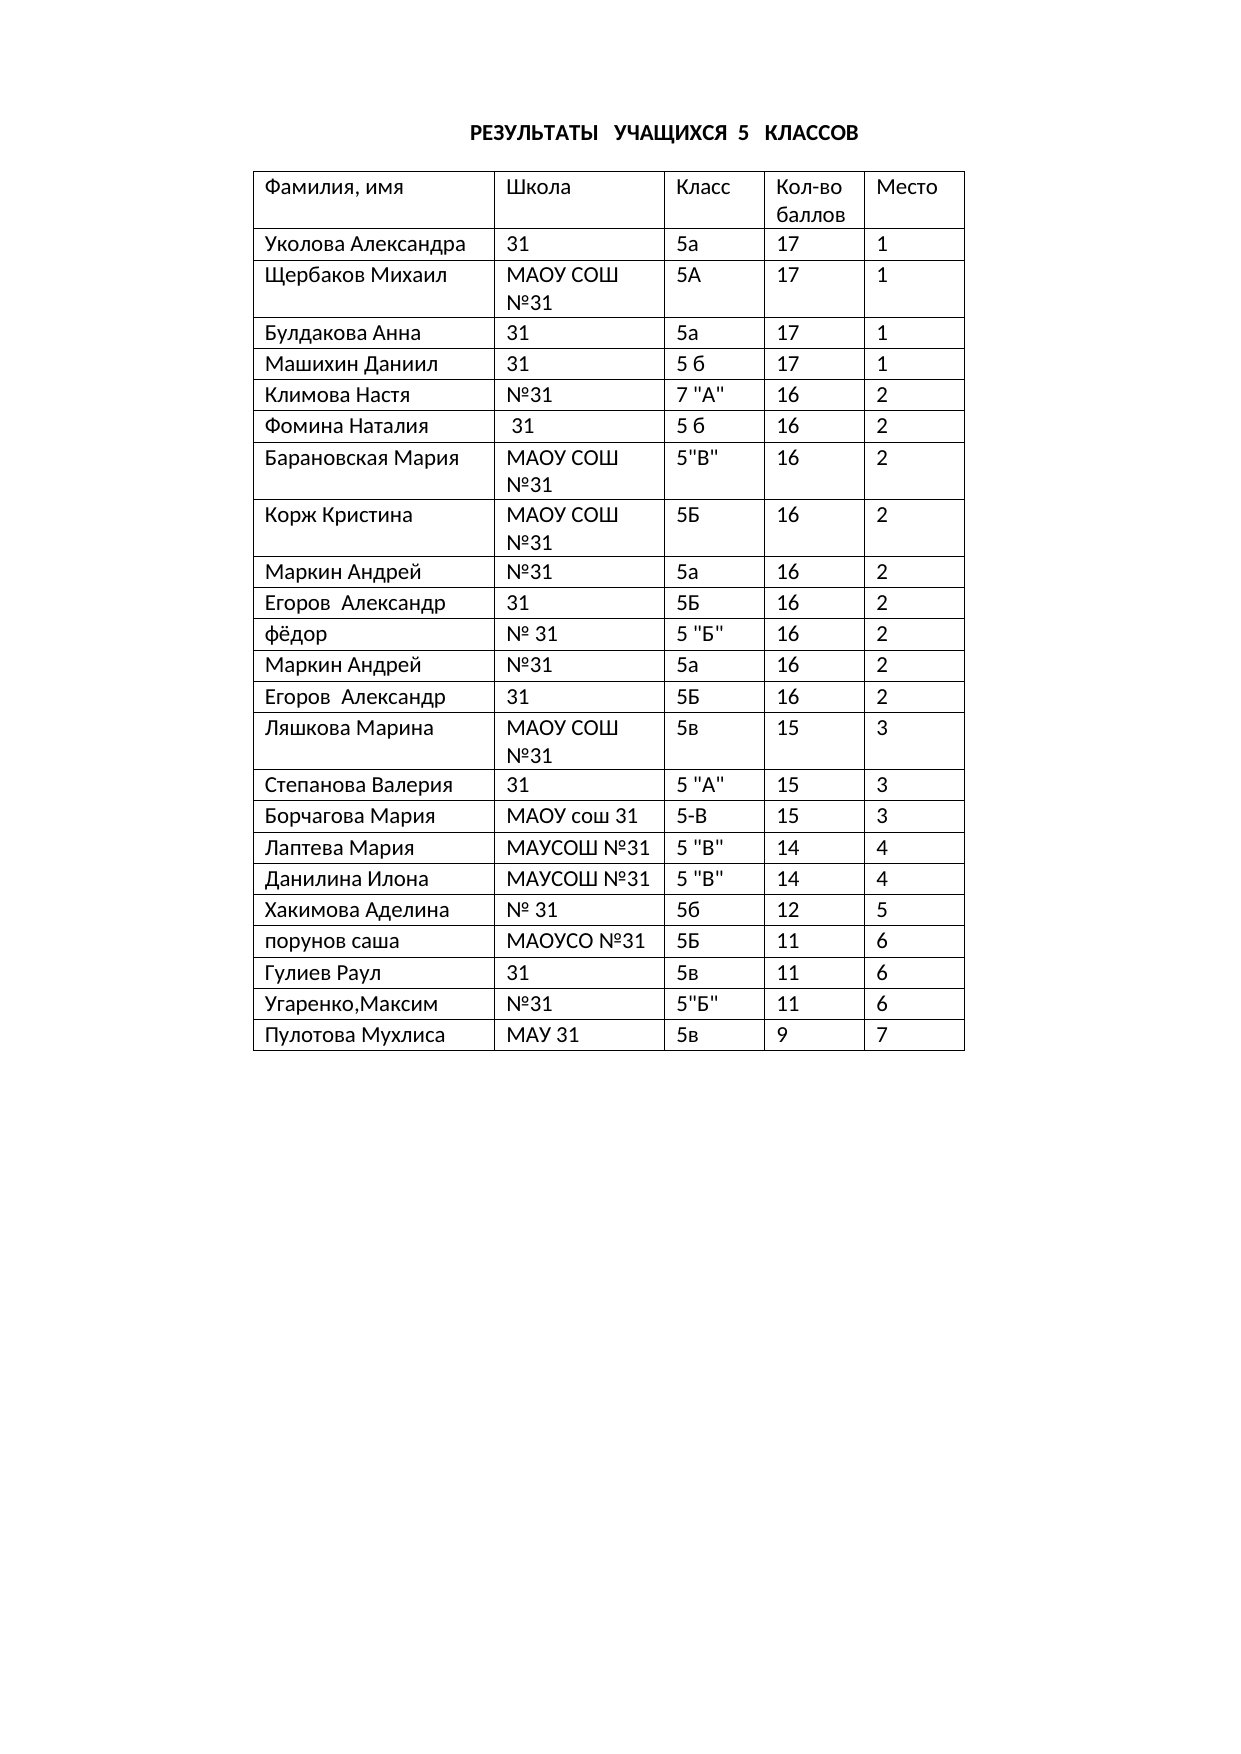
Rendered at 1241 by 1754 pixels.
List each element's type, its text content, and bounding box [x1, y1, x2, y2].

table_cell Лаптева Мария [254, 833, 494, 863]
table_cell 5а [665, 229, 764, 259]
table_cell 31 [495, 411, 664, 442]
table_cell 31 [495, 349, 664, 379]
table_header Фамилия, имя [254, 172, 494, 228]
table_cell 5 б [665, 349, 764, 379]
table_cell 5а [665, 651, 764, 681]
table_cell МАОУ сош 31 [495, 801, 664, 832]
table_cell 9 [765, 1020, 864, 1050]
table_cell 16 [765, 411, 864, 442]
table_cell Егоров Александр [254, 682, 494, 712]
table_cell Гулиев Раул [254, 958, 494, 988]
table_cell 16 [765, 500, 864, 556]
table_cell 3 [865, 801, 964, 832]
table_cell 7 [865, 1020, 964, 1050]
table_cell МАУСОШ №31 [495, 833, 664, 863]
table_cell 5"Б" [665, 989, 764, 1019]
table_cell МАОУ СОШ №31 [495, 261, 664, 317]
table_cell Егоров Александр [254, 588, 494, 618]
table_cell 3 [865, 713, 964, 769]
table_cell 16 [765, 588, 864, 618]
table_cell 2 [865, 588, 964, 618]
table_cell №31 [495, 557, 664, 587]
table_cell Степанова Валерия [254, 770, 494, 800]
table_cell МАОУ СОШ №31 [495, 713, 664, 769]
table_cell 5б [665, 895, 764, 925]
table_cell Хакимова Аделина [254, 895, 494, 925]
table_cell 5Б [665, 926, 764, 957]
table_cell Климова Настя [254, 380, 494, 410]
table_cell МАУСОШ №31 [495, 864, 664, 894]
table_cell 1 [865, 261, 964, 317]
table_cell 6 [865, 958, 964, 988]
text РЕЗУЛЬТАТЫ УЧАЩИХСЯ 5 КЛАССОВ [177, 118, 1152, 146]
table_cell 2 [865, 443, 964, 499]
table_cell Щербаков Михаил [254, 261, 494, 317]
table_cell 1 [865, 229, 964, 259]
table_cell Фомина Наталия [254, 411, 494, 442]
table_cell 5 б [665, 411, 764, 442]
table_cell №31 [495, 651, 664, 681]
table_cell 5-В [665, 801, 764, 832]
table_cell 16 [765, 557, 864, 587]
table_cell 14 [765, 864, 864, 894]
table_cell 5 "Б" [665, 619, 764, 649]
table_cell Машихин Даниил [254, 349, 494, 379]
table_cell 5Б [665, 682, 764, 712]
table_cell 12 [765, 895, 864, 925]
table_cell 16 [765, 380, 864, 410]
table_cell № 31 [495, 895, 664, 925]
table_cell МАОУ СОШ №31 [495, 443, 664, 499]
table_cell Уколова Александра [254, 229, 494, 259]
table_cell 2 [865, 651, 964, 681]
table_cell №31 [495, 380, 664, 410]
table_cell 31 [495, 588, 664, 618]
table_cell 17 [765, 261, 864, 317]
table_cell 5а [665, 318, 764, 348]
table_cell 2 [865, 619, 964, 649]
table_header Кол-во баллов [765, 172, 864, 228]
table_cell 11 [765, 958, 864, 988]
table_cell 1 [865, 318, 964, 348]
table_cell 5Б [665, 588, 764, 618]
table_cell 16 [765, 443, 864, 499]
table_cell 4 [865, 864, 964, 894]
table_cell МАОУСО №31 [495, 926, 664, 957]
table_cell 14 [765, 833, 864, 863]
table_cell Булдакова Анна [254, 318, 494, 348]
table_cell 5а [665, 557, 764, 587]
table_cell Пулотова Мухлиса [254, 1020, 494, 1050]
table_cell 31 [495, 229, 664, 259]
table_cell 5Б [665, 500, 764, 556]
table_cell Маркин Андрей [254, 557, 494, 587]
table_header Класс [665, 172, 764, 228]
table_cell 16 [765, 682, 864, 712]
table_cell 5 [865, 895, 964, 925]
table_cell 2 [865, 500, 964, 556]
table_cell 2 [865, 411, 964, 442]
table_cell 31 [495, 682, 664, 712]
table_cell 4 [865, 833, 964, 863]
table_header Школа [495, 172, 664, 228]
table_header Место [865, 172, 964, 228]
table_cell Ляшкова Марина [254, 713, 494, 769]
table_cell 5 "А" [665, 770, 764, 800]
table_cell Корж Кристина [254, 500, 494, 556]
table_cell №31 [495, 989, 664, 1019]
table_cell 2 [865, 380, 964, 410]
table_cell № 31 [495, 619, 664, 649]
table_cell 7 "А" [665, 380, 764, 410]
table_cell 1 [865, 349, 964, 379]
table_cell 31 [495, 770, 664, 800]
table_cell 15 [765, 801, 864, 832]
table_cell 3 [865, 770, 964, 800]
table_cell фёдор [254, 619, 494, 649]
table_cell Маркин Андрей [254, 651, 494, 681]
table_cell 5в [665, 1020, 764, 1050]
table_cell 15 [765, 770, 864, 800]
table_cell 5"В" [665, 443, 764, 499]
table_cell МАОУ СОШ №31 [495, 500, 664, 556]
table_cell 5в [665, 713, 764, 769]
table_cell 5 "В" [665, 864, 764, 894]
table_cell 17 [765, 318, 864, 348]
table_cell 5в [665, 958, 764, 988]
table_cell порунов саша [254, 926, 494, 957]
table_cell 16 [765, 651, 864, 681]
table_cell 17 [765, 229, 864, 259]
table_cell МАУ 31 [495, 1020, 664, 1050]
table_cell 17 [765, 349, 864, 379]
table_cell 15 [765, 713, 864, 769]
table_cell 6 [865, 926, 964, 957]
table_cell Данилина Илона [254, 864, 494, 894]
table_cell 16 [765, 619, 864, 649]
table_cell Угаренко,Максим [254, 989, 494, 1019]
table_cell Барановская Мария [254, 443, 494, 499]
table_cell 2 [865, 557, 964, 587]
table_cell 5А [665, 261, 764, 317]
table_cell 2 [865, 682, 964, 712]
table_cell 5 "В" [665, 833, 764, 863]
table_cell Борчагова Мария [254, 801, 494, 832]
table_cell 11 [765, 989, 864, 1019]
table_cell 6 [865, 989, 964, 1019]
table_cell 31 [495, 958, 664, 988]
table_cell 31 [495, 318, 664, 348]
table_cell 11 [765, 926, 864, 957]
